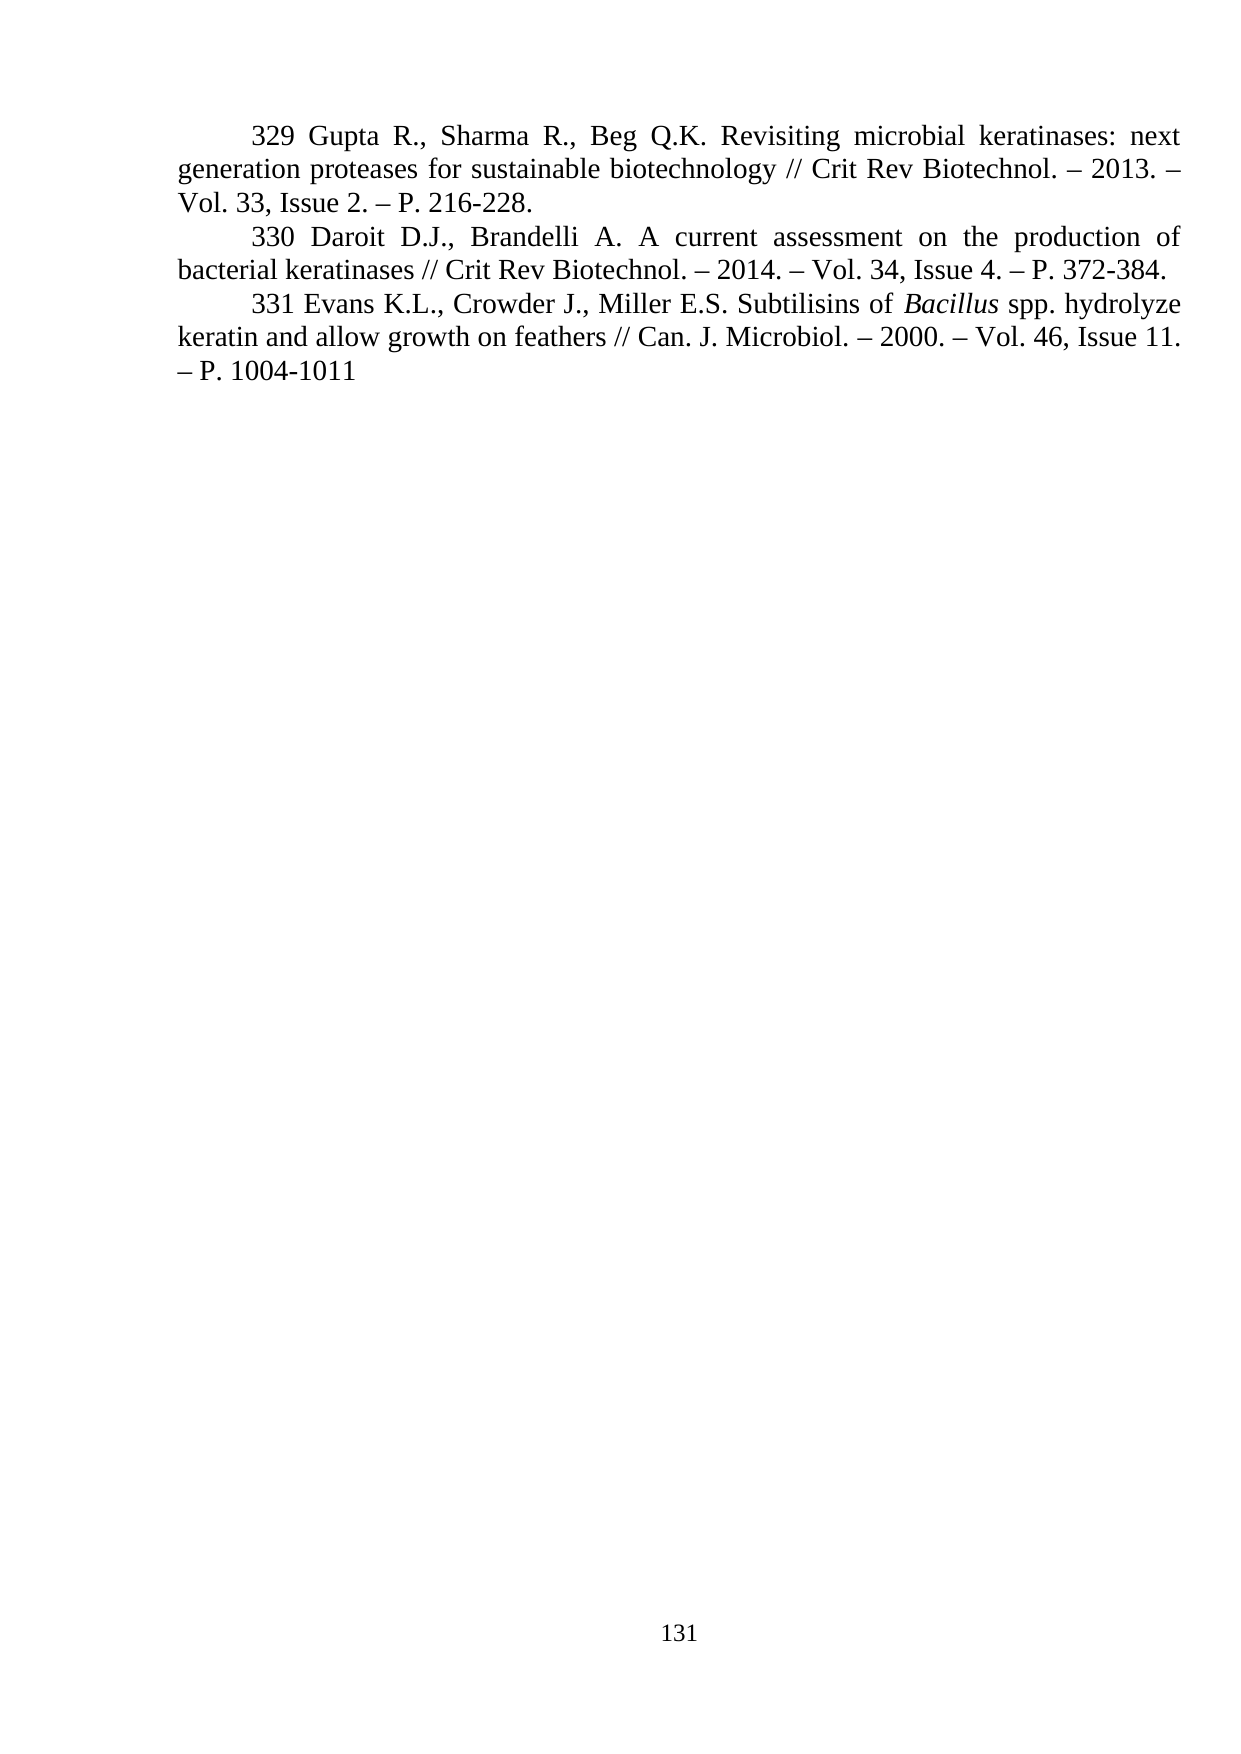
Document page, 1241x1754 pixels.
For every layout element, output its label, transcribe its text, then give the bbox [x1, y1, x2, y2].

text 331 Evans K.L., Crowder J., Miller E.S. Subtilisins of Bacillus spp. hydrolyze keratin and allow growth on feathers // Can. J. Microbiol. ‒ 2000. ‒ Vol. 46, Issue 11. ‒ P. 1004-1011 [177, 286, 1181, 386]
text 329 Gupta R., Sharma R., Beg Q.K. Revisiting microbial keratinases: next generation proteases for sustainable biotechnology // Crit Rev Biotechnol. ‒ 2013. ‒ Vol. 33, Issue 2. ‒ P. 216-228. [177, 118, 1181, 219]
text 330 Daroit D.J., Brandelli A. A current assessment on the production of bacterial keratinases // Crit Rev Biotechnol. ‒ 2014. ‒ Vol. 34, Issue 4. ‒ P. 372-384. [177, 219, 1181, 286]
